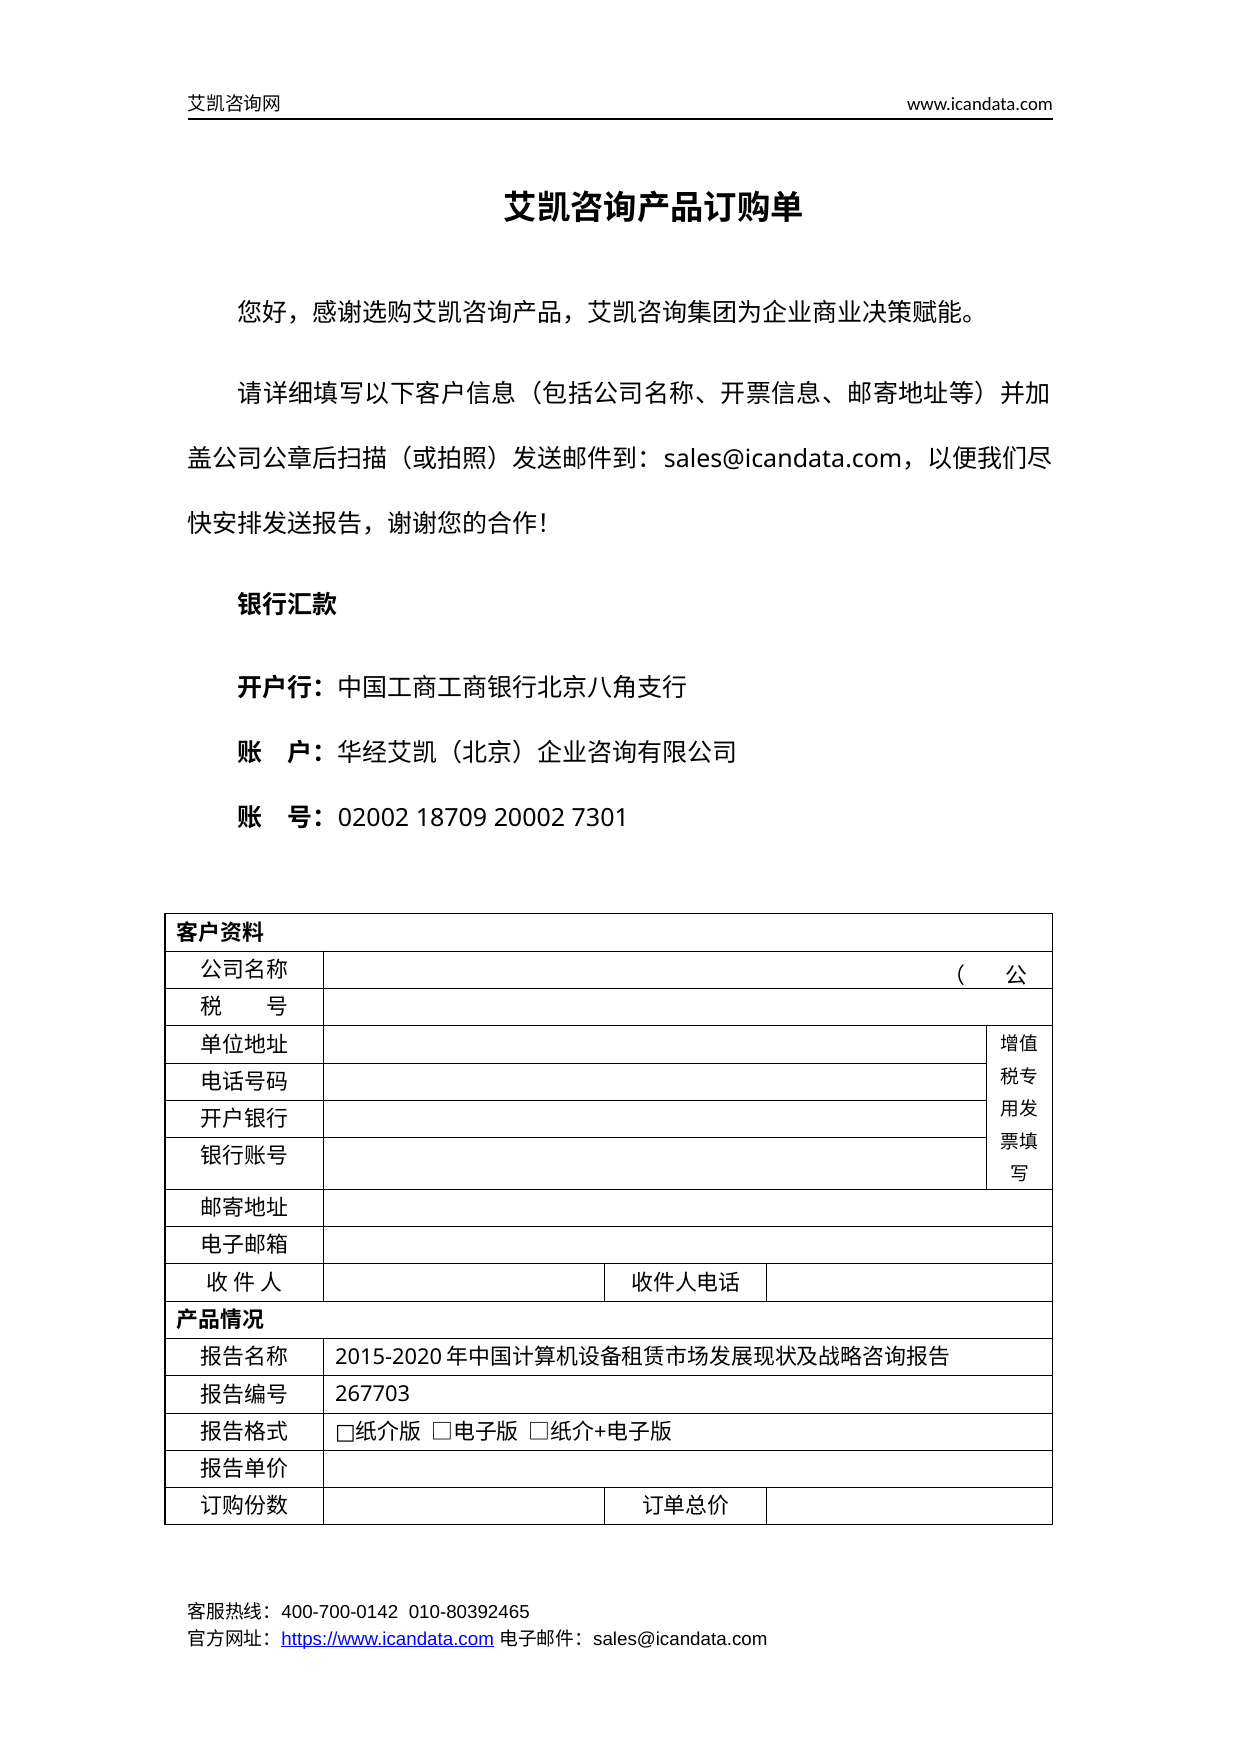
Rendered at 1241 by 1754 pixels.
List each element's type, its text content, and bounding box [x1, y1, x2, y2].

text 请详细填写以下客户信息（包括公司名称、开票信息、邮寄地址等）并加盖公司公章后扫描（或拍照）发送邮件到：sales@icandata.com，以便我们尽快安排发送报告，谢谢您的合作！ [187, 359, 1053, 554]
table_cell [324, 952, 1052, 988]
table_cell [324, 1227, 1052, 1263]
table_cell □纸介版 □电子版 □纸介+电子版 [324, 1414, 1052, 1450]
text 您好，感谢选购艾凯咨询产品，艾凯咨询集团为企业商业决策赋能。 [187, 278, 1053, 343]
table_cell 报告单价 [166, 1451, 323, 1487]
table_cell 订购份数 [166, 1488, 323, 1524]
table_cell 订单总价 [605, 1488, 766, 1524]
table_cell [324, 1451, 1052, 1487]
table_cell 邮寄地址 [166, 1190, 323, 1226]
table_cell [324, 1264, 604, 1301]
table_cell 单位地址 [166, 1026, 323, 1062]
table_cell 公司名称 [166, 952, 323, 988]
table_cell [324, 1101, 986, 1137]
table_cell 开户银行 [166, 1101, 323, 1137]
text 账 户：华经艾凯（北京）企业咨询有限公司 [187, 718, 1053, 783]
table_header 客户资料 [166, 914, 1052, 951]
table_cell [324, 989, 1052, 1025]
table_cell [324, 1488, 604, 1524]
table_cell [767, 1488, 1052, 1524]
table_cell 267703 [324, 1376, 1052, 1412]
table_cell 电子邮箱 [166, 1227, 323, 1263]
table_cell 报告名称 [166, 1339, 323, 1375]
table_cell 报告格式 [166, 1414, 323, 1450]
table_cell 增值税专用发票填写 [987, 1026, 1052, 1189]
text 银行汇款 [187, 570, 1053, 635]
table_cell 收件人电话 [605, 1264, 766, 1301]
table_cell 报告编号 [166, 1376, 323, 1412]
table_cell 收 件 人 [166, 1264, 323, 1301]
text 开户行：中国工商工商银行北京八角支行 [187, 653, 1053, 718]
table_cell 产品情况 [166, 1302, 1052, 1338]
table_cell 2015-2020年中国计算机设备租赁市场发展现状及战略咨询报告 [324, 1339, 1052, 1375]
table_cell [324, 1138, 986, 1189]
table_cell [324, 1026, 986, 1062]
table_cell [324, 1064, 986, 1100]
table_cell 银行账号 [166, 1138, 323, 1189]
table_cell [767, 1264, 1052, 1301]
table_cell 税 号 [166, 989, 323, 1025]
table_cell 电话号码 [166, 1064, 323, 1100]
text 账 号：02002 18709 20002 7301 [187, 783, 1053, 848]
table_cell [324, 1190, 1052, 1226]
text 艾凯咨询产品订购单 [187, 172, 1053, 237]
